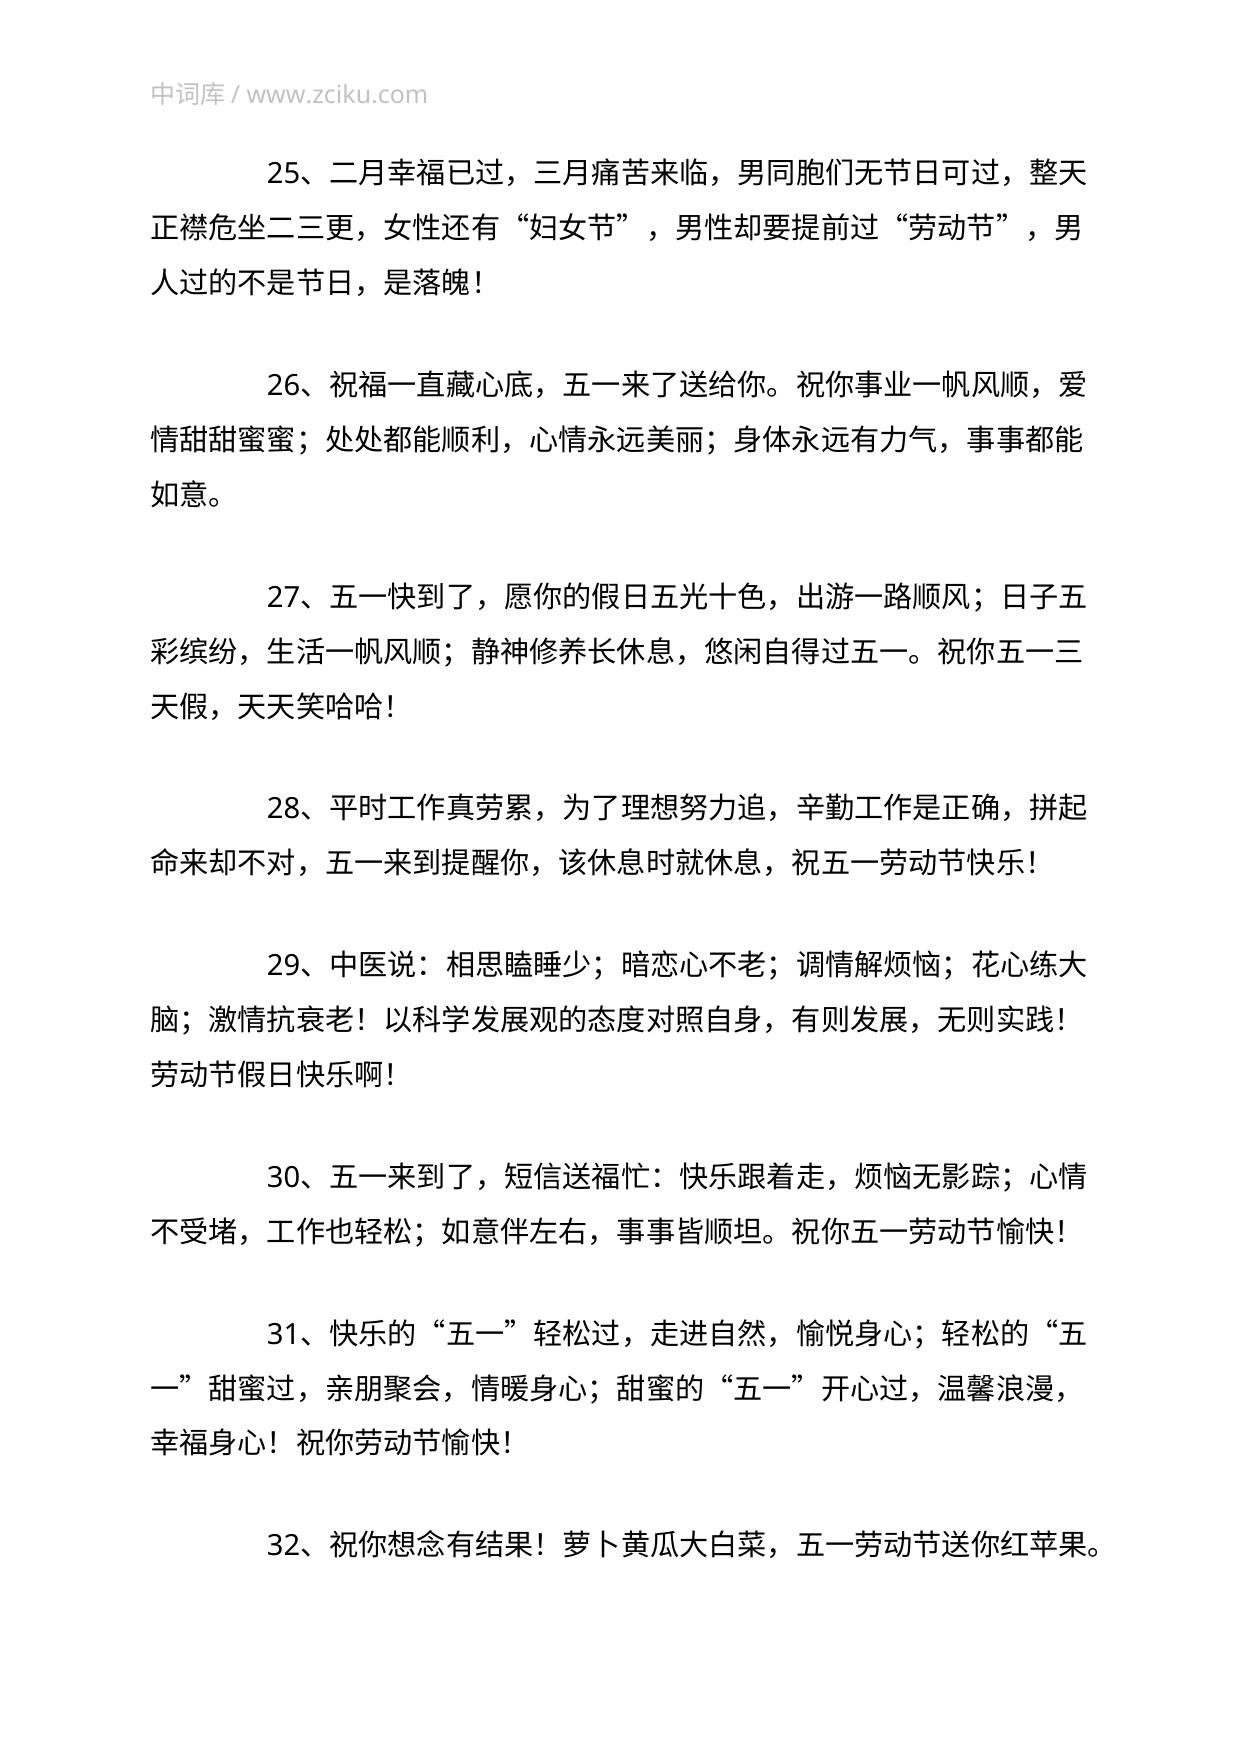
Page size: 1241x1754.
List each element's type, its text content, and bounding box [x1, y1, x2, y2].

text 30、五一来到了，短信送福忙：快乐跟着走，烦恼无影踪；心情不受堵，工作也轻松；如意伴左右，事事皆顺坦。祝你五一劳动节愉快！ [150, 1153, 1090, 1251]
text 26、祝福一直藏心底，五一来了送给你。祝你事业一帆风顺，爱情甜甜蜜蜜；处处都能顺利，心情永远美丽；身体永远有力气，事事都能如意。 [150, 362, 1090, 514]
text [150, 1522, 1090, 1564]
text 25、二月幸福已过，三月痛苦来临，男同胞们无节日可过，整天正襟危坐二三更，女性还有“妇女节”，男性却要提前过“劳动节”，男人过的不是节日，是落魄！ [150, 150, 1090, 302]
text 29、中医说：相思瞌睡少；暗恋心不老；调情解烦恼；花心练大脑；激情抗衰老！以科学发展观的态度对照自身，有则发展，无则实践！劳动节假日快乐啊！ [150, 942, 1090, 1094]
text 27、五一快到了，愿你的假日五光十色，出游一路顺风；日子五彩缤纷，生活一帆风顺；静神修养长休息，悠闲自得过五一。祝你五一三天假，天天笑哈哈！ [150, 573, 1090, 726]
text 31、快乐的“五一”轻松过，走进自然，愉悦身心；轻松的“五一”甜蜜过，亲朋聚会，情暖身心；甜蜜的“五一”开心过，温馨浪漫，幸福身心！祝你劳动节愉快！ [150, 1310, 1090, 1462]
text 28、平时工作真劳累，为了理想努力追，辛勤工作是正确，拼起命来却不对，五一来到提醒你，该休息时就休息，祝五一劳动节快乐！ [150, 785, 1090, 882]
